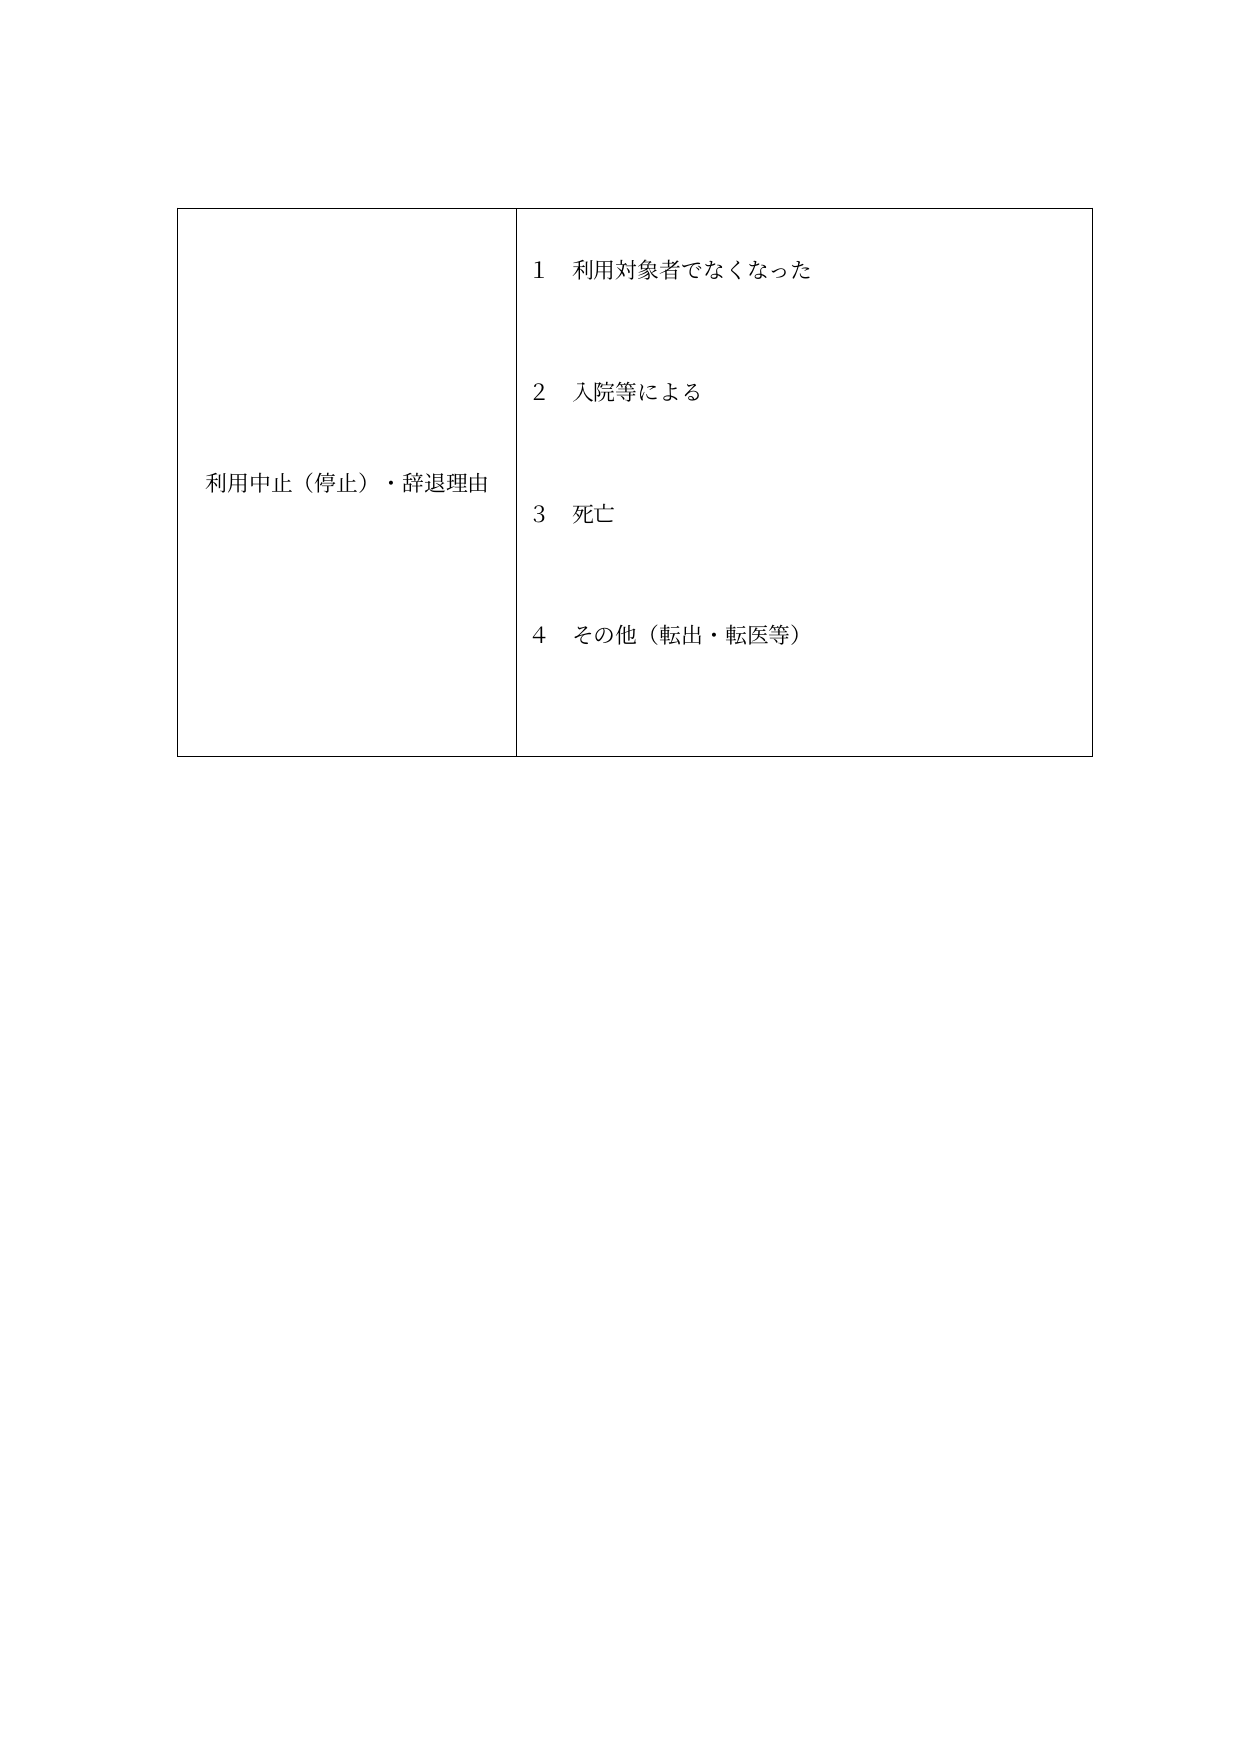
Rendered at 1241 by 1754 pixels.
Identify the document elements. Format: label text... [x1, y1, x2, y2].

table_cell １ 利用対象者でなくなった ２ 入院等による ３ 死亡 ４ その他（転出・転医等） [517, 209, 1092, 756]
table_cell 利用中止（停止）・辞退理由 [178, 209, 516, 756]
